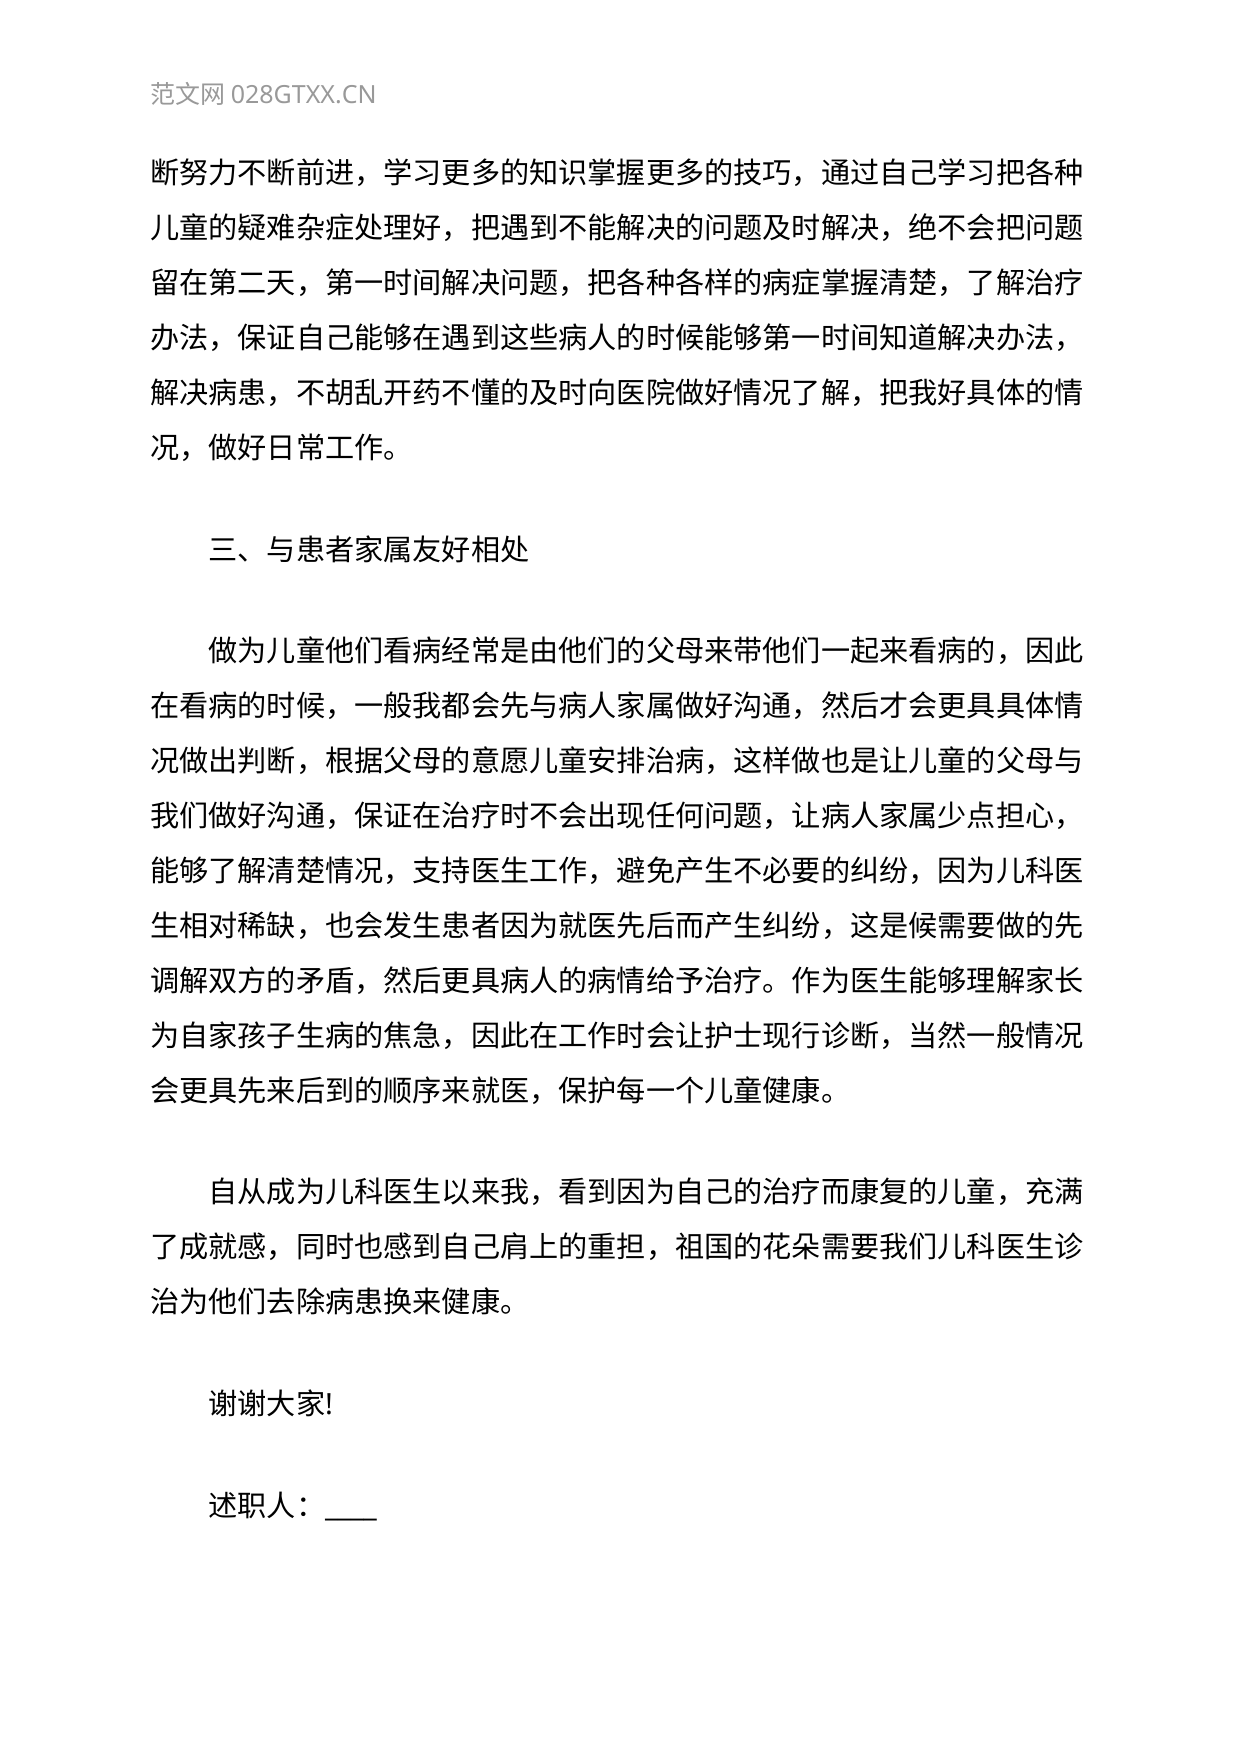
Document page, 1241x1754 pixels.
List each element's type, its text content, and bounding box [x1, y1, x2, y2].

text 做为儿童他们看病经常是由他们的父母来带他们一起来看病的，因此在看病的时候，一般我都会先与病人家属做好沟通，然后才会更具具体情况做出判断，根据父母的意愿儿童安排治病，这样做也是让儿童的父母与我们做好沟通，保证在治疗时不会出现任何问题，让病人家属少点担心，能够了解清楚情况，支持医生工作，避免产生不必要的纠纷，因为儿科医生相对稀缺，也会发生患者因为就医先后而产生纠纷，这是候需要做的先调解双方的矛盾，然后更具病人的病情给予治疗。作为医生能够理解家长为自家孩子生病的焦急，因此在工作时会让护士现行诊断，当然一般情况会更具先来后到的顺序来就医，保护每一个儿童健康。 [150, 628, 1090, 1109]
text 三、与患者家属友好相处 [150, 526, 1090, 568]
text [150, 150, 1090, 467]
text 述职人：____ [150, 1482, 1090, 1525]
text 自从成为儿科医生以来我，看到因为自己的治疗而康复的儿童，充满了成就感，同时也感到自己肩上的重担，祖国的花朵需要我们儿科医生诊治为他们去除病患换来健康。 [150, 1169, 1090, 1321]
text 谢谢大家! [150, 1381, 1090, 1423]
